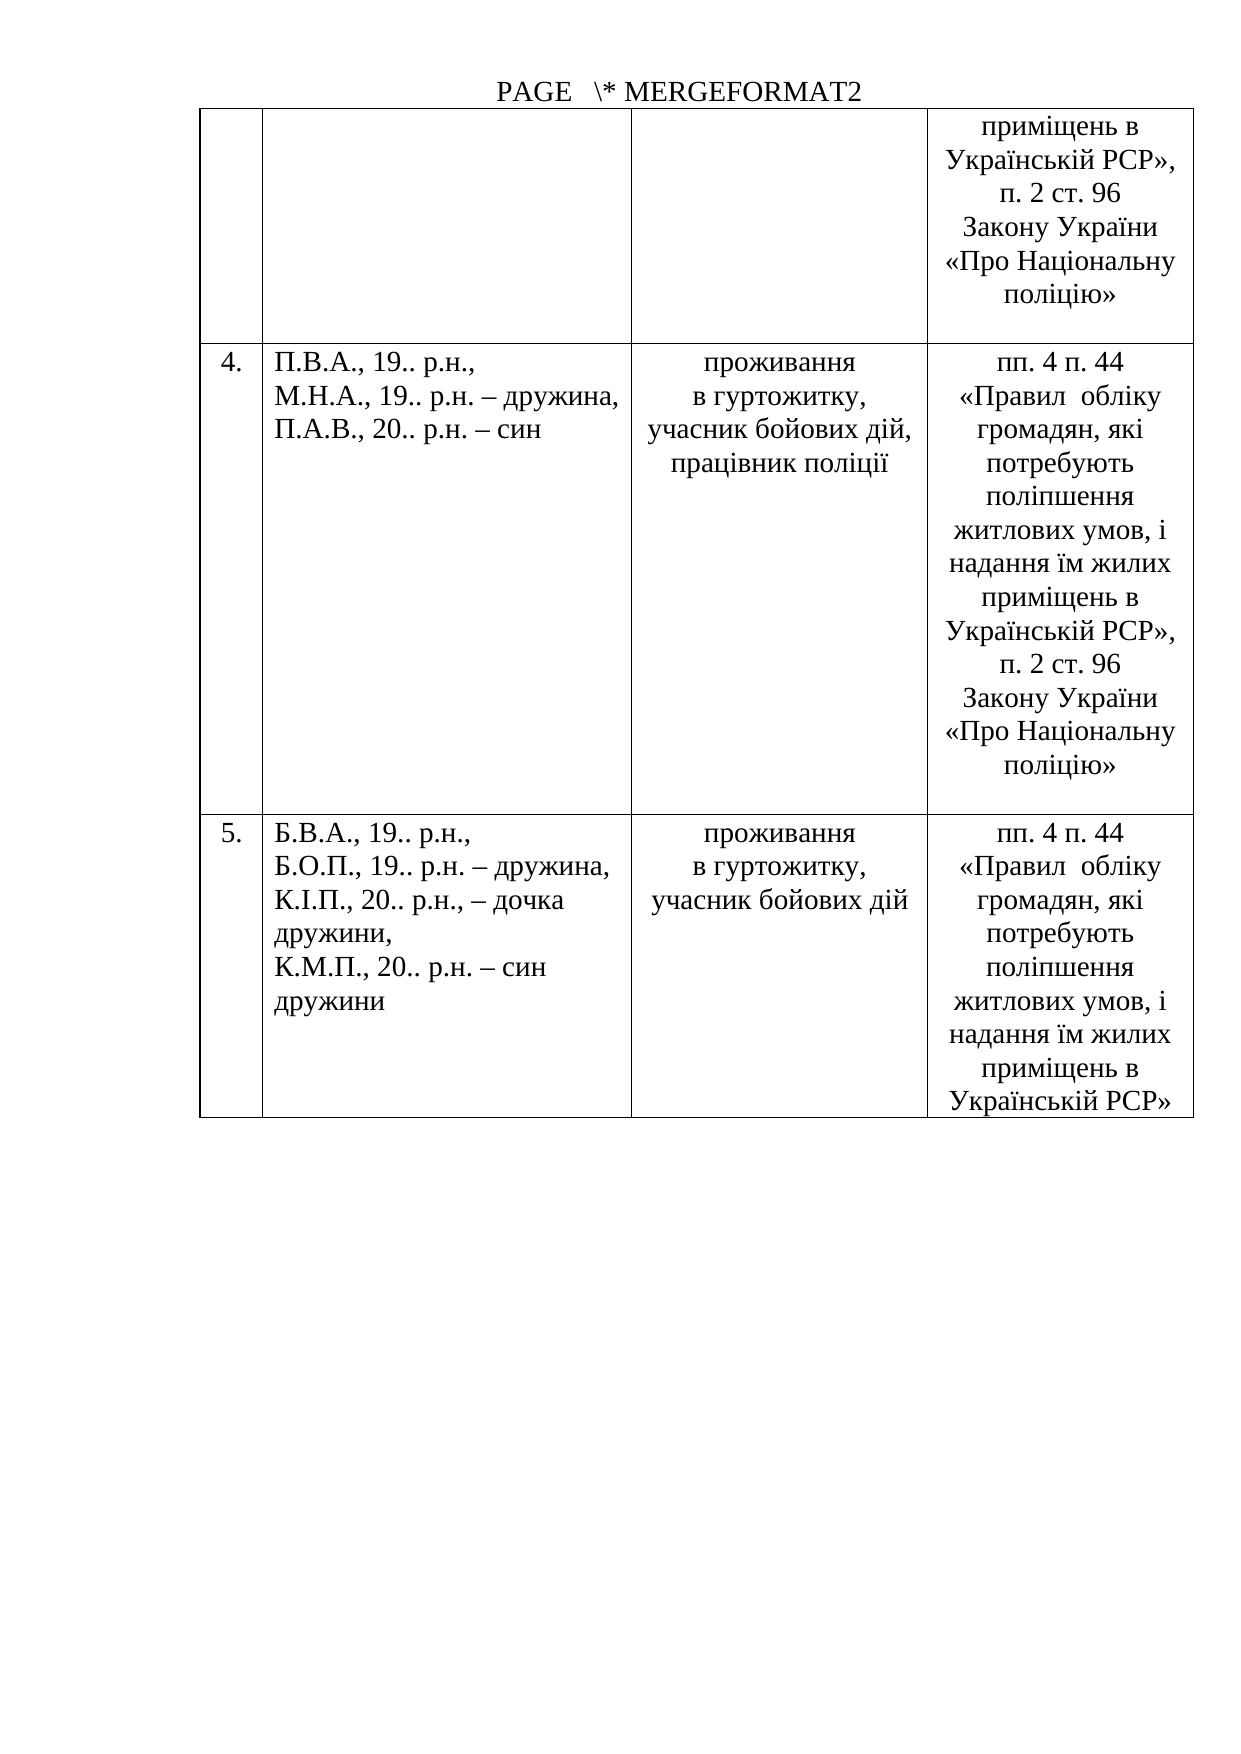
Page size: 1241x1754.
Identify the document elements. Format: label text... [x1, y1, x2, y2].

table_cell 3. [201, 109, 262, 343]
table_cell проживання в гуртожитку, учасник бойових дій [632, 815, 927, 1117]
table_cell 4. [201, 344, 262, 814]
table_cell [928, 109, 1193, 343]
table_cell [263, 109, 631, 343]
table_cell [632, 109, 927, 343]
table_cell пп. 4 п. 44 «Правил обліку громадян, які потребують поліпшення житлових умов, і надання їм жилих приміщень в Українській РСР» [928, 815, 1193, 1117]
table_cell проживання в гуртожитку, учасник бойових дій, працівник поліції [632, 344, 927, 814]
table_cell Б.В.А., 19.. р.н., Б.О.П., 19.. р.н. – дружина, К.І.П., 20.. р.н., – дочка дружини, К.М.П., 20.. р.н. – син дружини [263, 815, 631, 1117]
table_cell П.В.А., 19.. р.н., М.Н.А., 19.. р.н. – дружина, П.А.В., 20.. р.н. – син [263, 344, 631, 814]
table_cell 5. [201, 815, 262, 1117]
